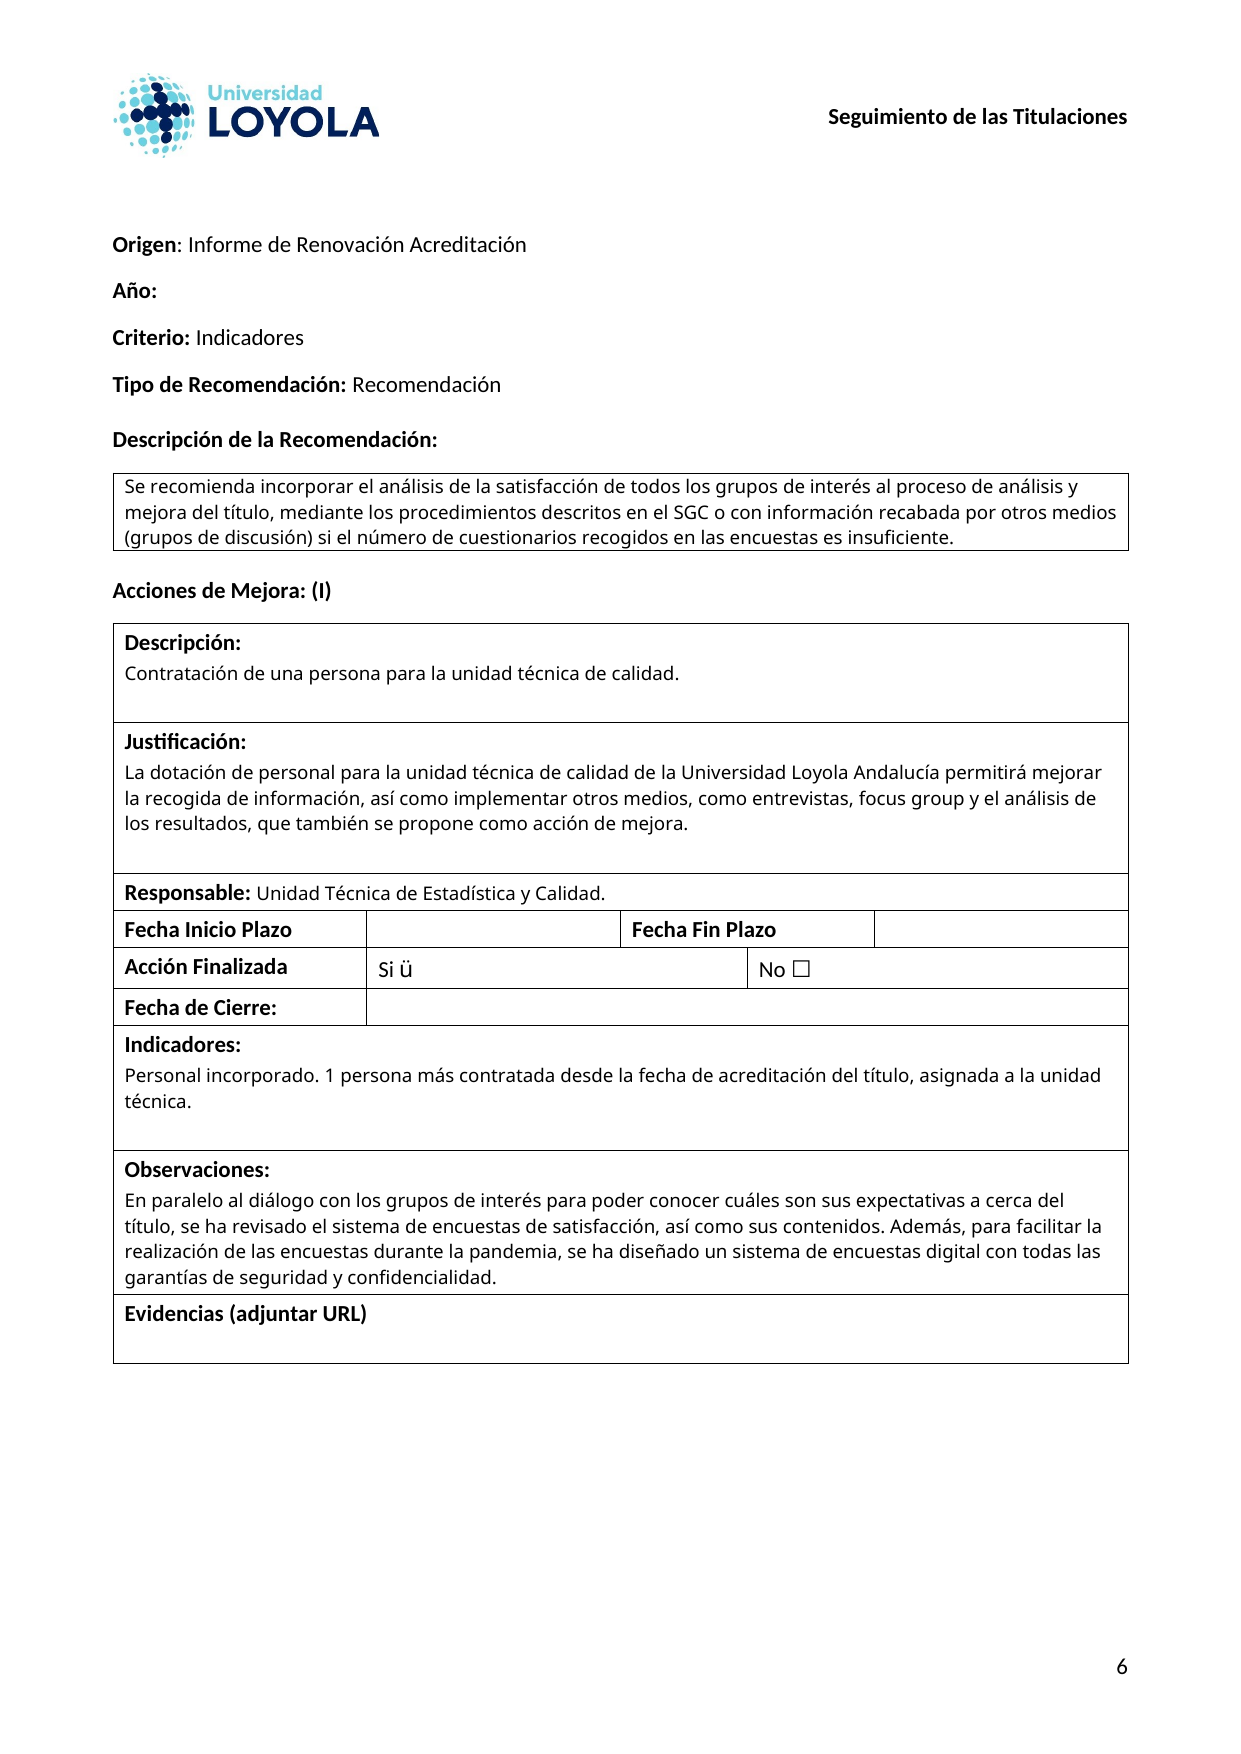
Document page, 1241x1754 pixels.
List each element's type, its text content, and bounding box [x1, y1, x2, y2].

table_cell Indicadores: Personal incorporado. 1 persona más contratada desde la fecha de acreditación del título, asignada a la unidad técnica. [114, 1026, 1128, 1150]
table_cell Evidencias (adjuntar URL) [114, 1295, 1128, 1363]
text Tipo de Recomendación: [112, 370, 1128, 398]
table_cell Observaciones: En paralelo al diálogo con los grupos de interés para poder conocer cuáles son sus expectativas a cerca del título, se ha revisado el sistema de encuestas de satisfacción, así como sus contenidos. Además, para facilitar la realización de las encuestas durante la pandemia, se ha diseñado un sistema de encuestas digital con todas las garantías de seguridad y confidencialidad. [114, 1151, 1128, 1294]
table_cell Fecha de Cierre: [114, 989, 366, 1025]
table_cell No [748, 948, 1128, 988]
table_cell [367, 989, 1128, 1025]
text Acciones de Mejora: (I) [112, 576, 1128, 604]
table_header Descripción: Contratación de una persona para la unidad técnica de calidad. [114, 624, 1128, 722]
table_cell Fecha Inicio Plazo [114, 911, 366, 947]
text Criterio: [112, 323, 1128, 351]
table_header Se recomienda incorporar el análisis de la satisfacción de todos los grupos de interés al proceso de análisis y mejora del título, mediante los procedimientos descritos en el SGC o con información recabada por otros medios (grupos de discusión) si el número de cuestionarios recogidos en las encuestas es insuficiente. [114, 474, 1128, 550]
picture [113, 73, 380, 158]
table_cell Justificación: La dotación de personal para la unidad técnica de calidad de la Universidad Loyola Andalucía permitirá mejorar la recogida de información, así como implementar otros medios, como entrevistas, focus group y el análisis de los resultados, que también se propone como acción de mejora. [114, 723, 1128, 872]
table_cell [367, 911, 620, 947]
table_cell Si [367, 948, 747, 988]
table_cell Responsable: Unidad Técnica de Estadística y Calidad. [114, 874, 1128, 910]
text Año: [112, 277, 1128, 304]
table_cell Acción Finalizada [114, 948, 366, 988]
table_cell Fecha Fin Plazo [621, 911, 874, 947]
text Origen: [112, 230, 1128, 258]
table_cell [875, 911, 1128, 947]
text Descripción de la Recomendación: [112, 426, 1128, 453]
